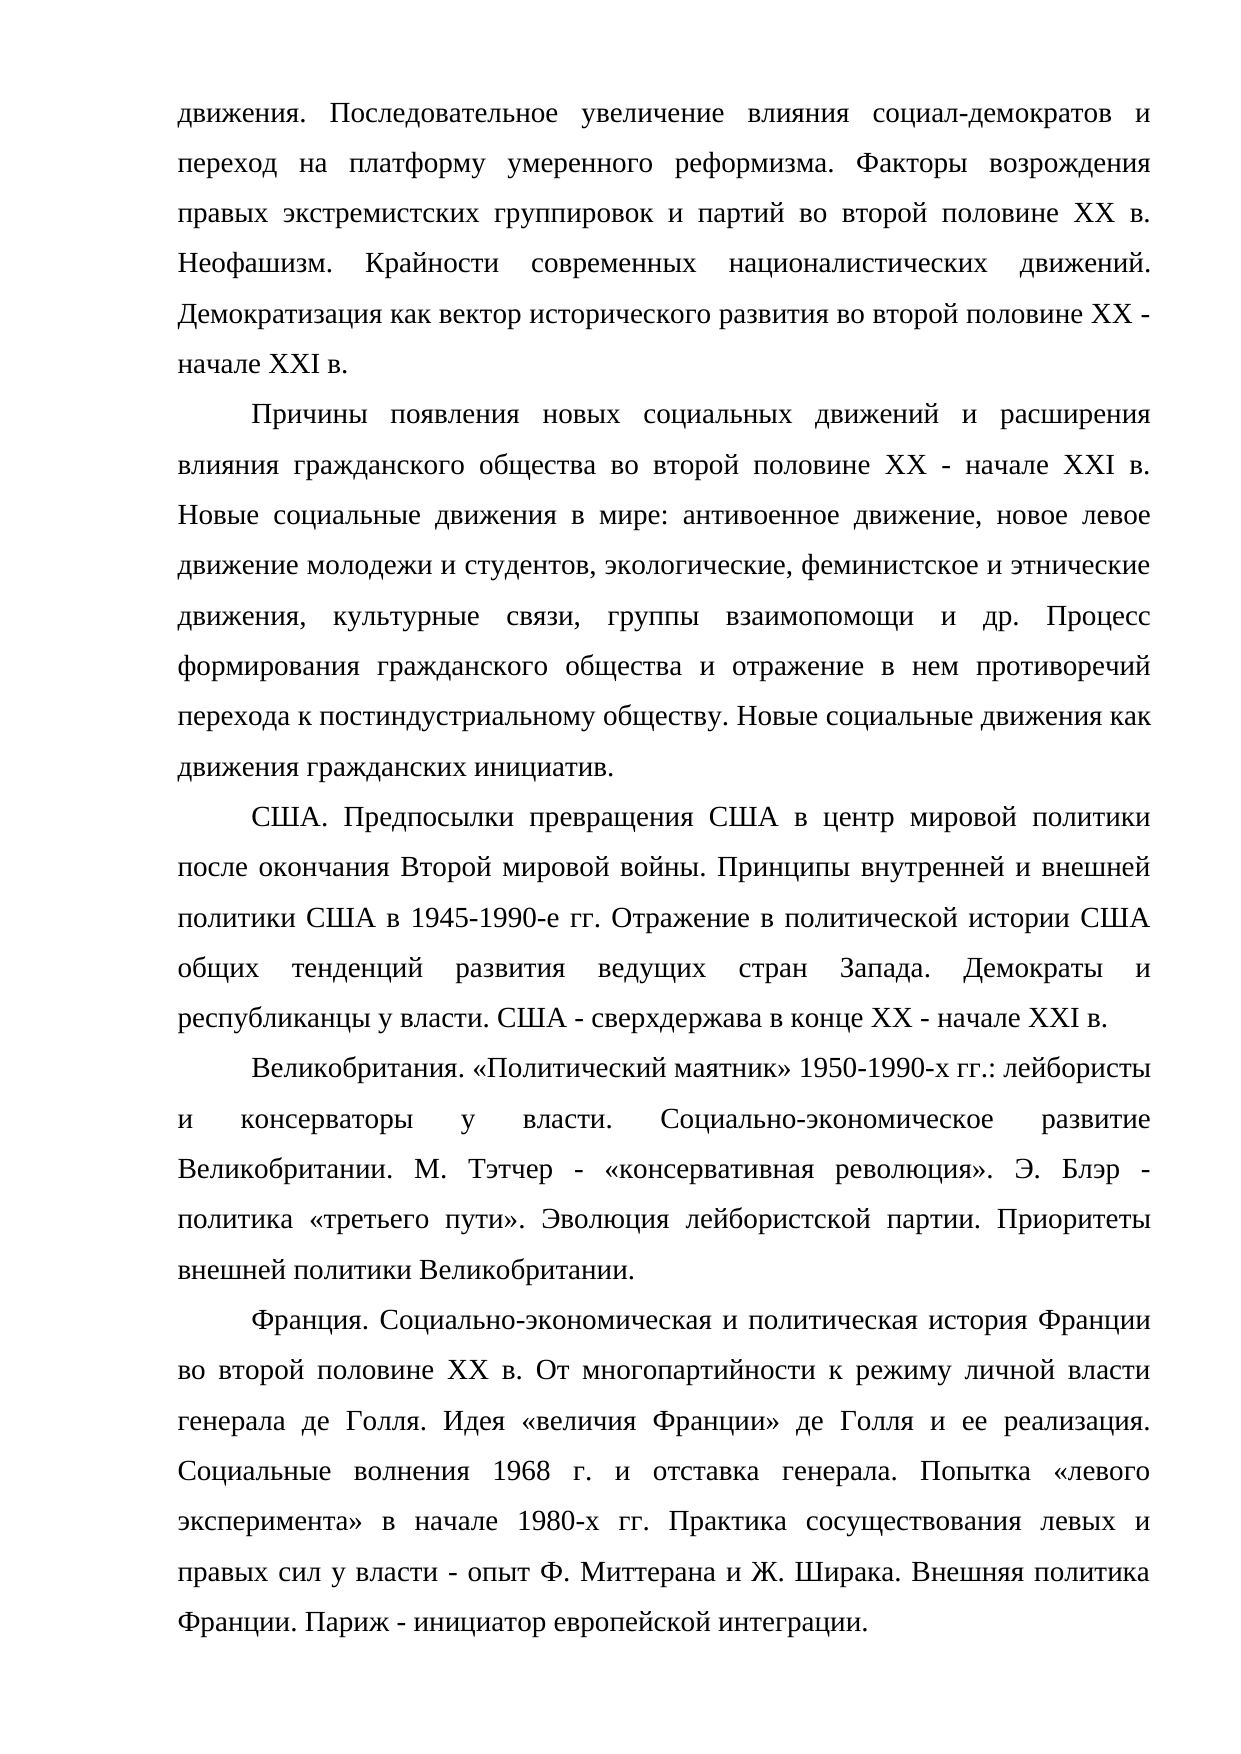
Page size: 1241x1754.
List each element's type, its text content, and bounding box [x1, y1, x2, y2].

text США. Предпосылки превращения США в центр мировой политики после окончания Второй мировой войны. Принципы внутренней и внешней политики США в 1945-1990-е гг. Отражение в политической истории США общих тенденций развития ведущих стран Запада. Демократы и республиканцы у власти. США - сверхдержава в конце XX - начале XXI в. [177, 799, 1152, 1034]
text Причины появления новых социальных движений и расширения влияния гражданского общества во второй половине XX - начале XXI в. Новые социальные движения в мире: антивоенное движение, новое левое движение молодежи и студентов, экологические, феминистское и этнические движения, культурные связи, группы взаимопомощи и др. Процесс формирования гражданского общества и отражение в нем противоречий перехода к постиндустриальному обществу. Новые социальные движения как движения гражданских инициатив. [177, 397, 1152, 782]
text Великобритания. «Политический маятник» 1950-1990-х гг.: лейбористы и консерваторы у власти. Социально-экономическое развитие Великобритании. М. Тэтчер - «консервативная революция». Э. Блэр - политика «третьего пути». Эволюция лейбористской партии. Приоритеты внешней политики Великобритании. [177, 1051, 1152, 1285]
text движения. Последовательное увеличение влияния социал-демократов и переход на платформу умеренного реформизма. Факторы возрождения правых экстремистских группировок и партий во второй половине XX в. Неофашизм. Крайности современных националистических движений. Демократизация как вектор исторического развития во второй половине XX - начале XXI в. [177, 95, 1152, 380]
text Франция. Социально-экономическая и политическая история Франции во второй половине XX в. От многопартийности к режиму личной власти генерала де Голля. Идея «величия Франции» де Голля и ее реализация. Социальные волнения . и отставка генерала. Попытка «левого эксперимента» в начале 1980-х гг. Практика сосуществования левых и правых сил у власти - опыт Ф. Миттерана и Ж. Ширака. Внешняя политика Франции. Париж - инициатор европейской интеграции. [177, 1302, 1152, 1638]
